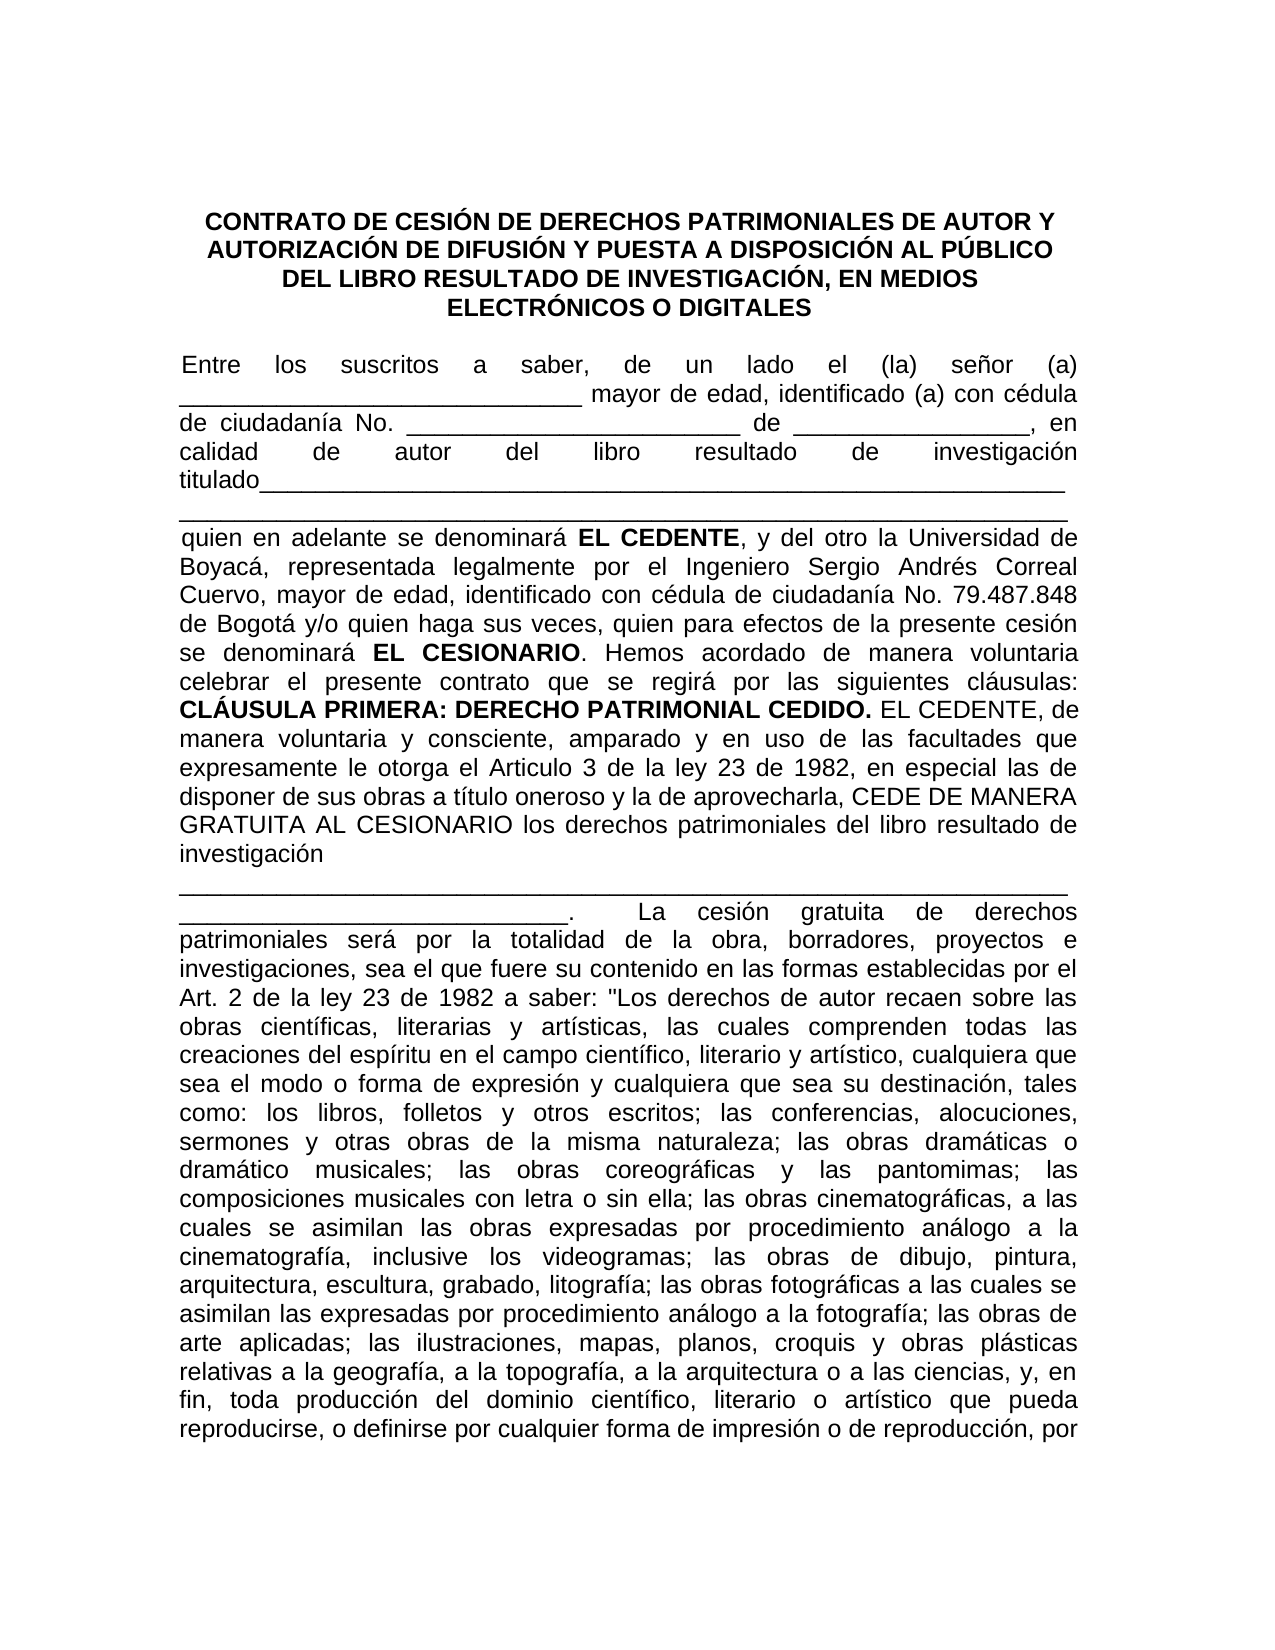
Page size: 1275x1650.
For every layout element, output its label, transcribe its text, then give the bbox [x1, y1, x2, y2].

text DEL LIBRO RESULTADO DE INVESTIGACIÓN, EN MEDIOS ELECTRÓNICOS O DIGITALES [179, 264, 1079, 322]
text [179, 523, 1079, 1443]
text CONTRATO DE CESIÓN DE DERECHOS PATRIMONIALES DE AUTOR Y [179, 207, 1079, 236]
text AUTORIZACIÓN DE DIFUSIÓN Y PUESTA A DISPOSICIÓN AL PÚBLICO [179, 236, 1079, 264]
text Entre los suscritos a saber, de un lado el (la) señor (a) _____________________________ mayor de edad, identificado (a) con cédula de ciudadanía No. ________________________ de _________________, en calidad de autor del libro resultado de investigación titulado__________________________________________________________________________________________________________________________ [179, 351, 1079, 523]
